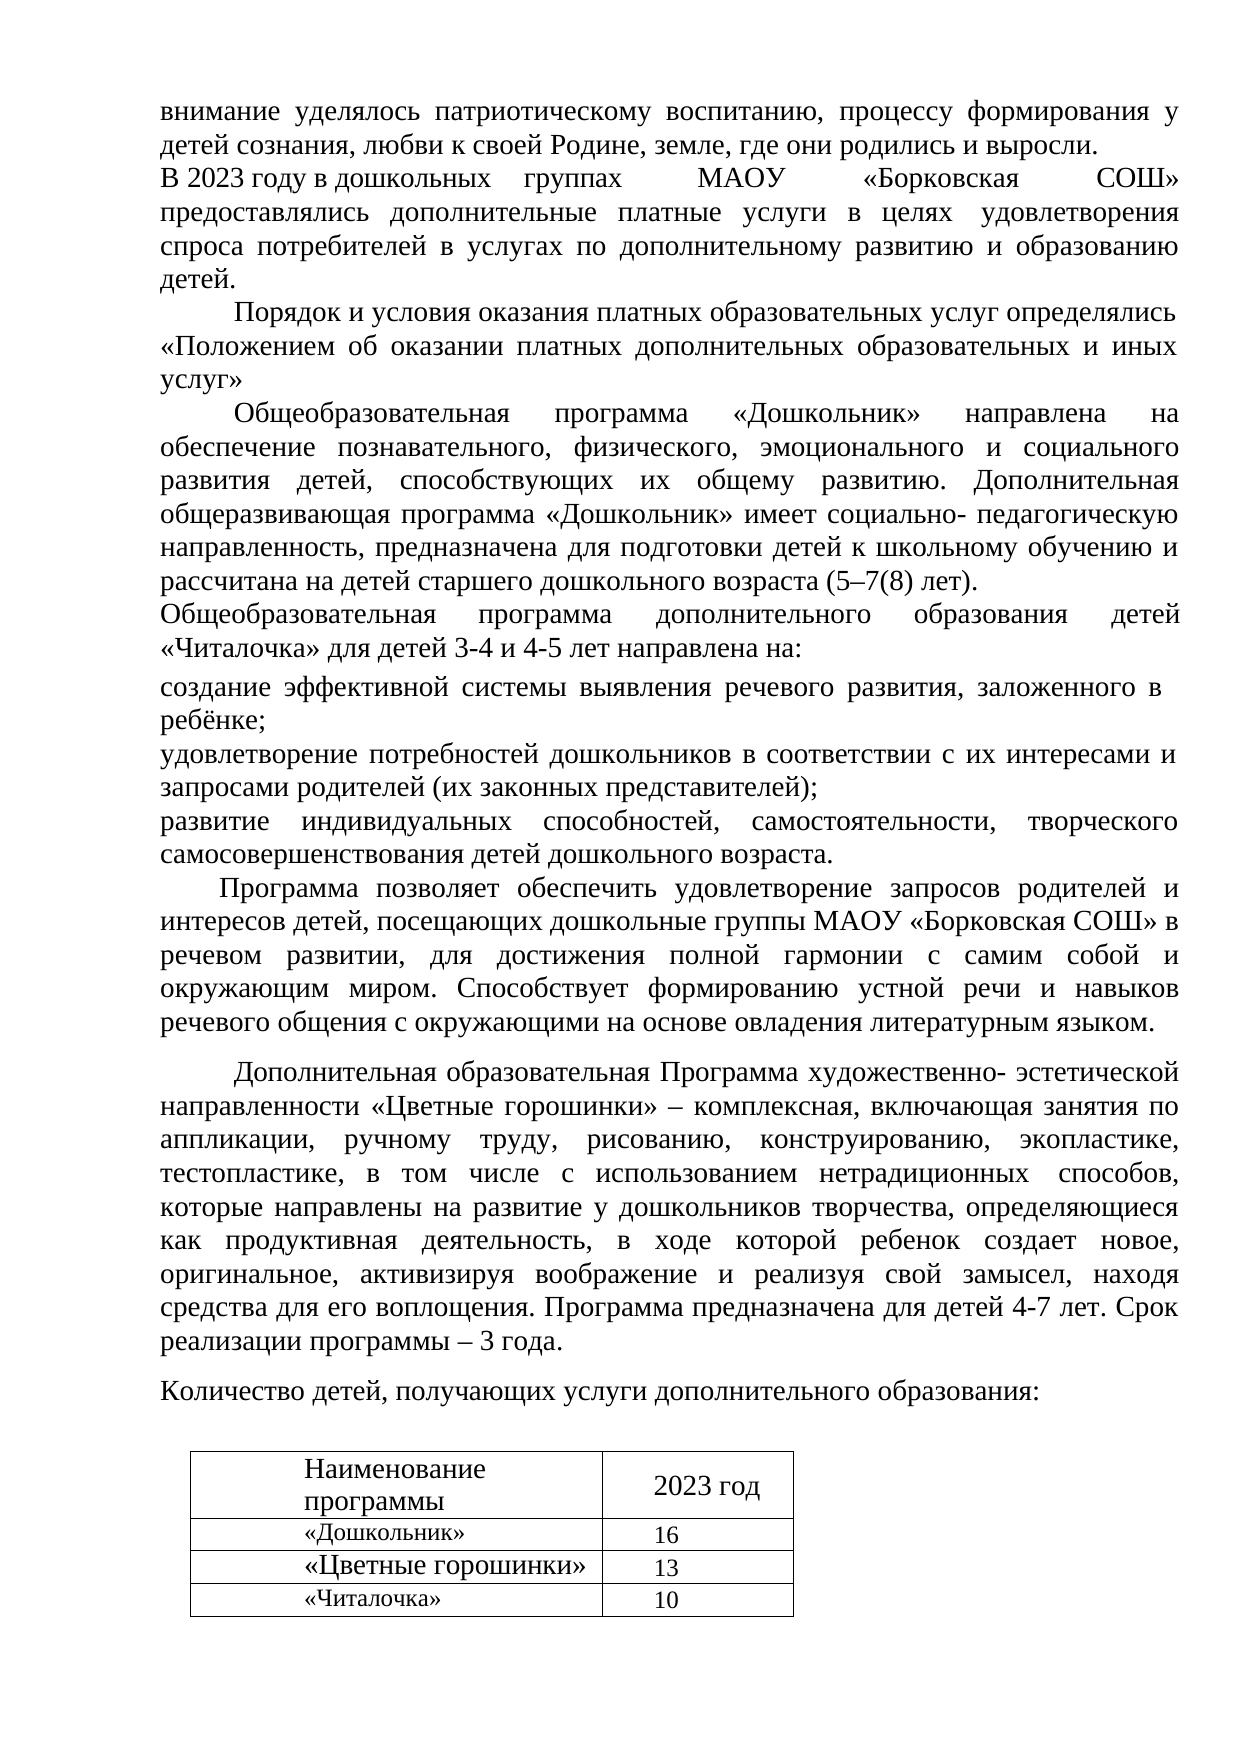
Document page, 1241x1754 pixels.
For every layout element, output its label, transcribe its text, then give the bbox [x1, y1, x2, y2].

text Порядок и условия оказания платных образовательных услуг определялись [233, 295, 1240, 328]
text Общеобразовательная программа дополнительного образования детей [160, 597, 1240, 630]
table_cell «Цветные горошинки» [191, 1551, 602, 1583]
text развитие индивидуальных способностей, самостоятельности, творческого самосовершенствования детей дошкольного возраста. [160, 803, 1179, 870]
text Количество детей, получающих услуги дополнительного образования: [160, 1373, 1240, 1406]
text Дополнительная образовательная Программа художественно- эстетической направленности «Цветные горошинки» – комплексная, включающая занятия по аппликации, ручному труду, рисованию, конструированию, экопластике, тестопластике, в том числе с использованием нетрадиционных способов, которые направлены на развитие у дошкольников творчества, определяющиеся как продуктивная деятельность, в ходе которой ребенок создает новое, оригинальное, активизируя воображение и реализуя свой замысел, находя средства для его воплощения. Программа предназначена для детей 4-7 лет. Срок реализации программы – 3 года. [160, 1054, 1179, 1356]
table_cell «Читалочка» [191, 1584, 602, 1616]
text удовлетворение потребностей дошкольников в соответствии с их интересами и запросами родителей (их законных представителей); [160, 736, 1240, 803]
text создание эффективной системы выявления речевого развития, заложенного в ребёнке; [160, 669, 1240, 736]
table_header Наименование программы [191, 1452, 602, 1517]
text внимание уделялось патриотическому воспитанию, процессу формирования у детей сознания, любви к своей Родине, земле, где они родились и выросли. [160, 93, 1179, 160]
table_cell «Дошкольник» [191, 1519, 602, 1550]
table_cell 13 [603, 1551, 793, 1583]
table_cell 16 [603, 1519, 793, 1550]
text «Положением об оказании платных дополнительных образовательных и иных услуг» [160, 328, 1178, 395]
text В 2023 году в дошкольных группах МАОУ «Борковская СОШ» предоставлялись дополнительные платные услуги в целях удовлетворения спроса потребителей в услугах по дополнительному развитию и образованию детей. [160, 161, 1179, 295]
text «Читалочка» для детей 3-4 и 4-5 лет направлена на: [160, 630, 1240, 664]
text Общеобразовательная программа «Дошкольник» направлена на обеспечение познавательного, физического, эмоционального и социального развития детей, способствующих их общему развитию. Дополнительная общеразвивающая программа «Дошкольник» имеет социально- педагогическую направленность, предназначена для подготовки детей к школьному обучению и рассчитана на детей старшего дошкольного возраста (5–7(8) лет). [160, 395, 1179, 597]
text Программа позволяет обеспечить удовлетворение запросов родителей и интересов детей, посещающих дошкольные группы МАОУ «Борковская СОШ» в речевом развитии, для достижения полной гармонии с самим собой и окружающим миром. Способствует формированию устной речи и навыков речевого общения с окружающими на основе овладения литературным языком. [160, 870, 1179, 1038]
table_header 2023 год [603, 1452, 793, 1517]
table_cell 10 [603, 1584, 793, 1616]
